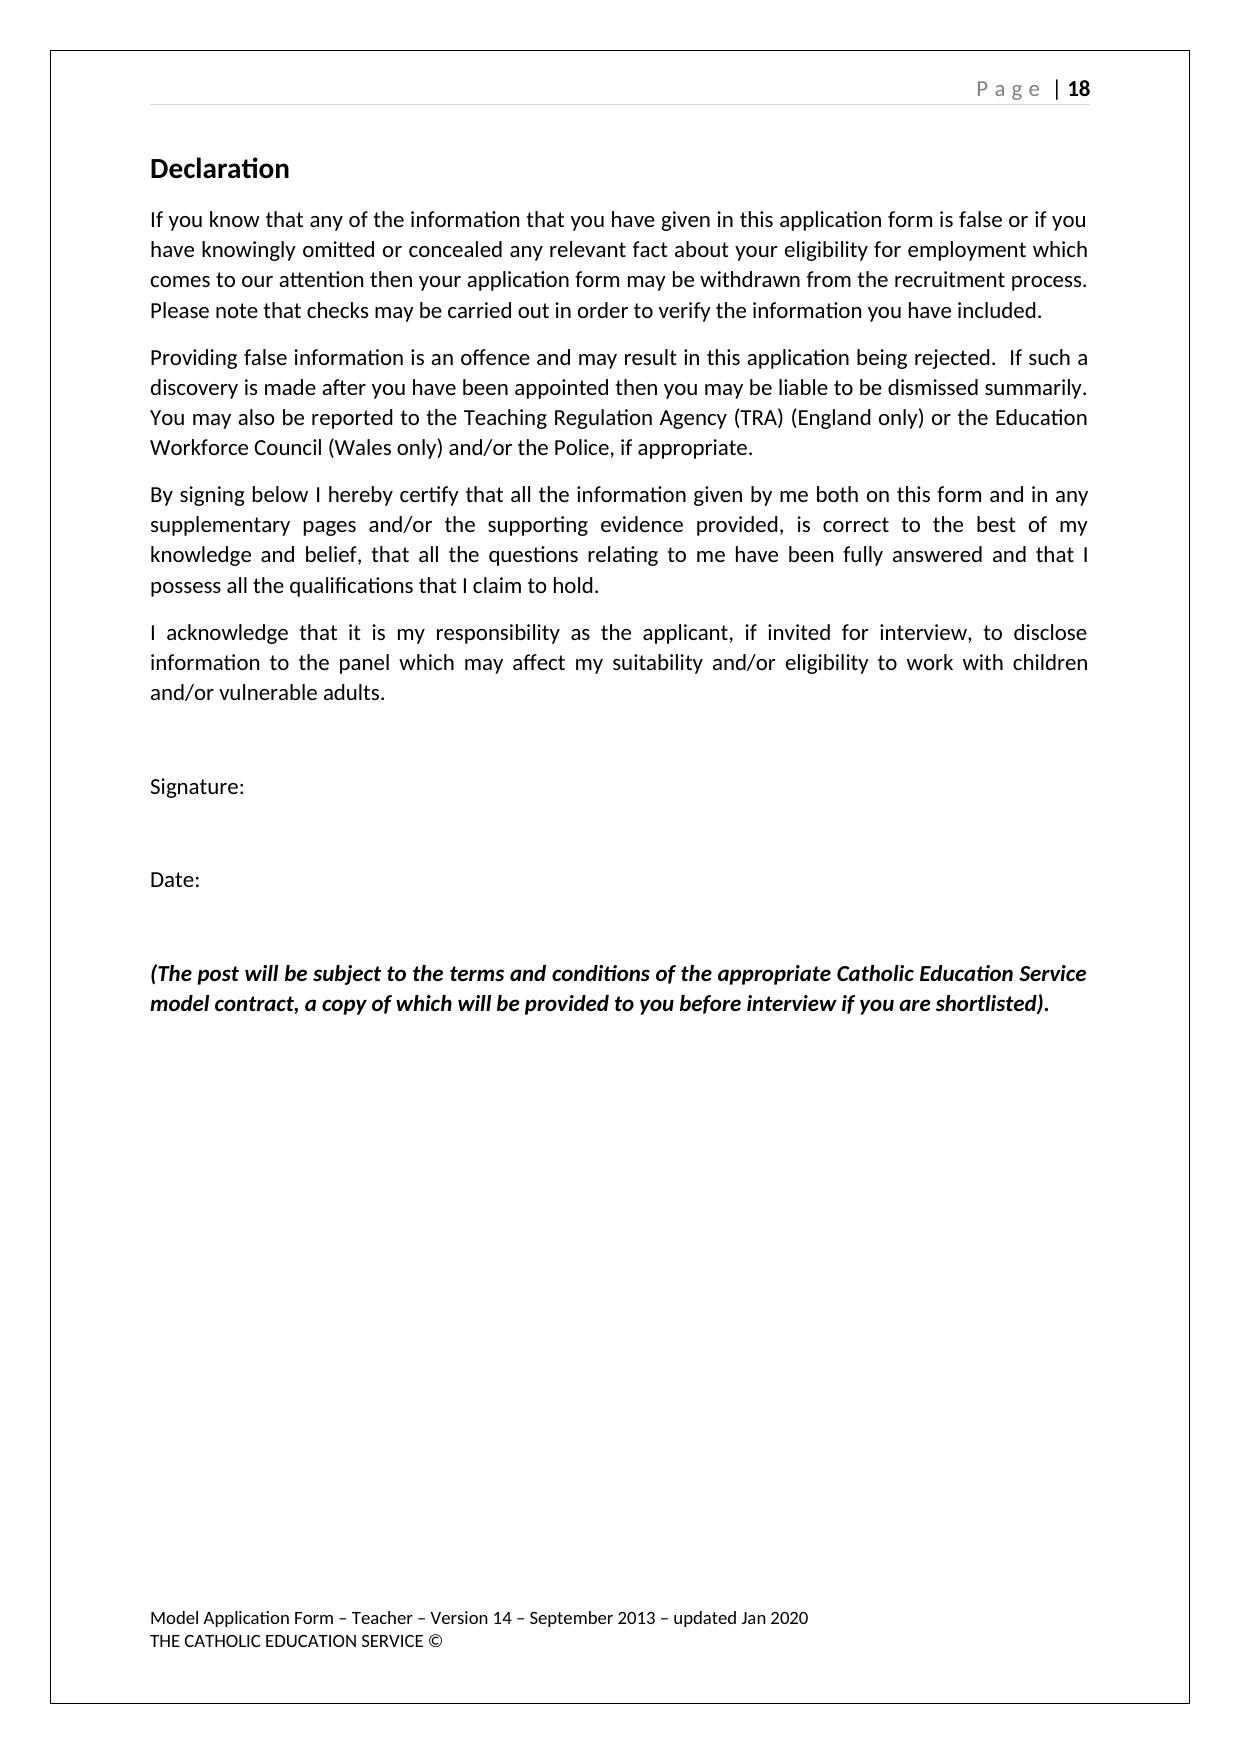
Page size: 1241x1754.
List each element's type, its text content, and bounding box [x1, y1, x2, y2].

text Signature: [150, 772, 1090, 800]
text (The post will be subject to the terms and conditions of the appropriate Catholic Education Service model contract, a copy of which will be provided to you before interview if you are shortlisted). [150, 959, 1090, 1017]
text Declaration [150, 150, 1090, 186]
text By signing below I hereby certify that all the information given by me both on this form and in any supplementary pages and/or the supporting evidence provided, is correct to the best of my knowledge and belief, that all the questions relating to me have been fully answered and that I possess all the qualifications that I claim to hold. [150, 480, 1090, 599]
text If you know that any of the information that you have given in this application form is false or if you have knowingly omitted or concealed any relevant fact about your eligibility for employment which comes to our attention then your application form may be withdrawn from the recruitment process. Please note that checks may be carried out in order to verify the information you have included. [150, 205, 1090, 324]
text Date: [150, 866, 1090, 893]
text I acknowledge that it is my responsibility as the applicant, if invited for interview, to disclose information to the panel which may affect my suitability and/or eligibility to work with children and/or vulnerable adults. [150, 618, 1090, 706]
text Providing false information is an offence and may result in this application being rejected. If such a discovery is made after you have been appointed then you may be liable to be dismissed summarily. You may also be reported to the Teaching Regulation Agency (TRA) (England only) or the Education Workforce Council (Wales only) and/or the Police, if appropriate. [150, 343, 1090, 461]
